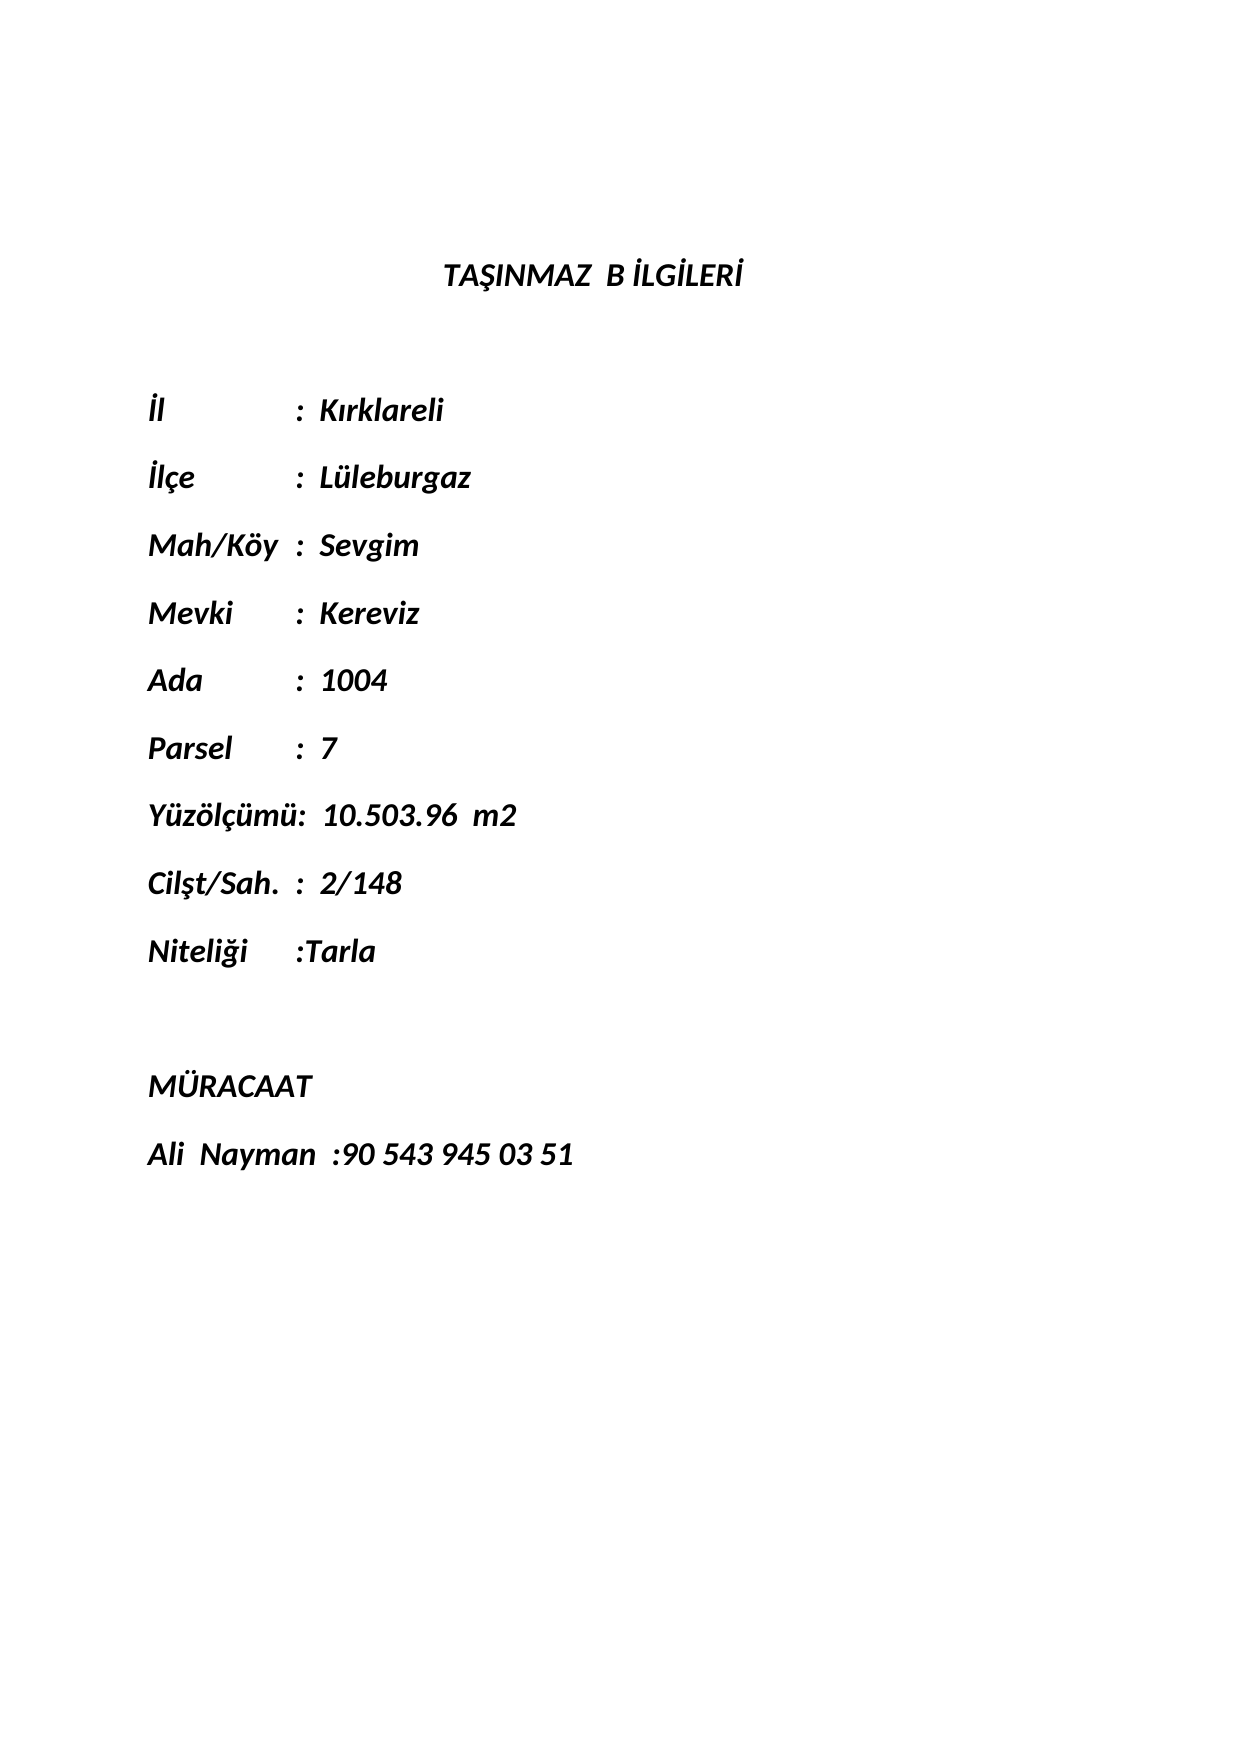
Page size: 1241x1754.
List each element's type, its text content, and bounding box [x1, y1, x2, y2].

text Parsel : 7 [148, 727, 1093, 768]
text MÜRACAAT [148, 1065, 1093, 1106]
text TAŞINMAZ B İLGİLERİ [369, 254, 1093, 294]
text İl : Kırklareli [148, 389, 1093, 429]
text Yüzölçümü: 10.503.96 m2 [148, 794, 1093, 835]
text Ada : 1004 [148, 659, 1093, 700]
text İlçe : Lüleburgaz [148, 456, 1093, 497]
text Cilşt/Sah. : 2/148 [148, 862, 1093, 903]
text Niteliği :Tarla [148, 930, 1093, 970]
text Ali Nayman :90 543 945 03 51 [148, 1132, 1093, 1173]
text Mah/Köy : Sevgim [148, 524, 1093, 565]
text Mevki : Kereviz [148, 592, 1093, 632]
